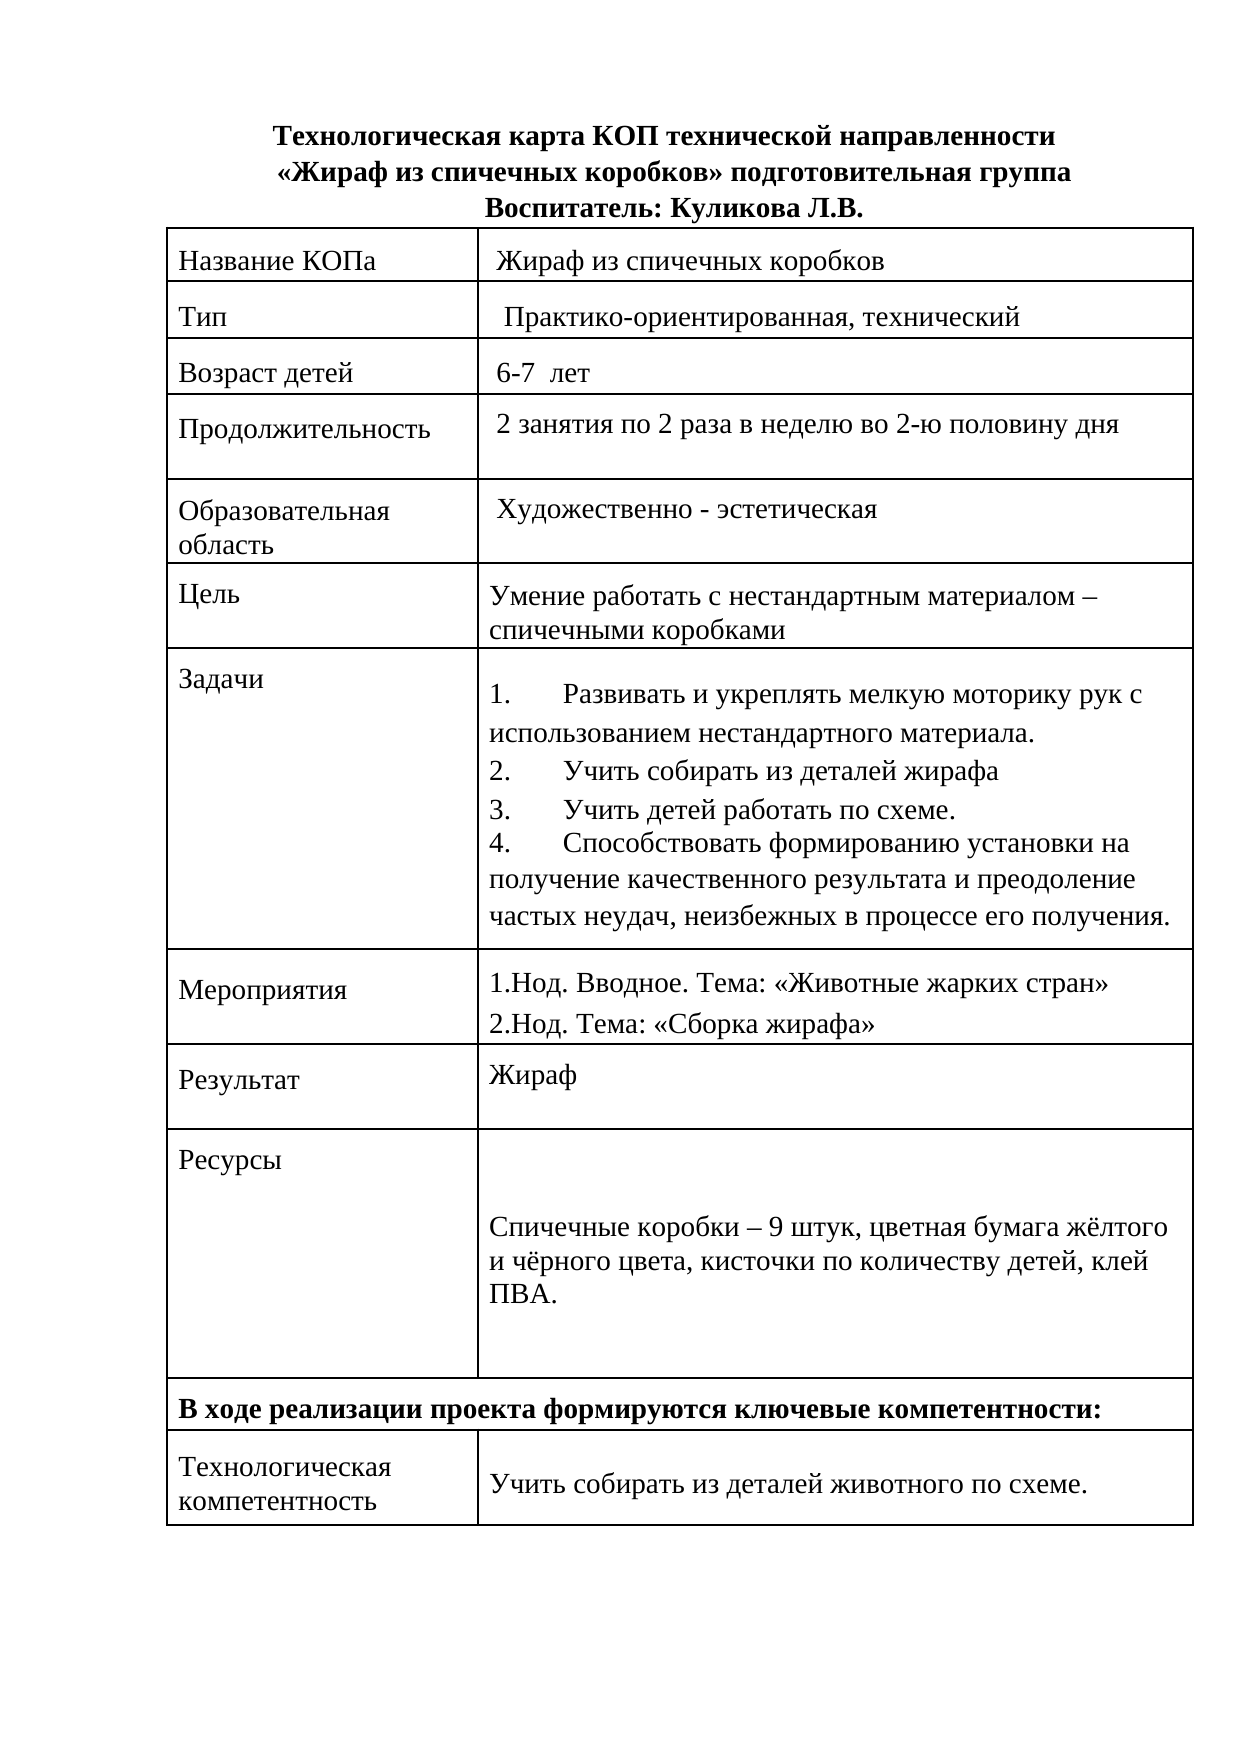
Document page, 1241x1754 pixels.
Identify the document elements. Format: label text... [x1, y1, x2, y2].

table_cell Продолжительность [168, 395, 477, 477]
table_cell 6-7 лет [479, 339, 1192, 393]
table_cell Результат [168, 1045, 477, 1128]
table_cell Развивать и укреплять мелкую моторику рук с использованием нестандартного материала. Учить собирать из деталей жирафа Учить детей работать по схеме. Способствовать формированию установки на получение качественного результата и преодоление частых неудач, неизбежных в процессе его получения. [479, 649, 1192, 948]
table_cell Технологическая компетентность [168, 1431, 477, 1523]
table_header Жираф из спичечных коробков [479, 229, 1192, 280]
table_cell Задачи [168, 649, 477, 948]
table_cell В ходе реализации проекта формируются ключевые компетентности: [168, 1379, 1192, 1428]
table_cell Художественно - эстетическая [479, 480, 1192, 562]
table_header Название КОПа [168, 229, 477, 280]
table_cell Цель [168, 564, 477, 647]
text Технологическая карта КОП технической направленности «Жираф из спичечных коробков» подготовительная группа Воспитатель: Куликова Л.В. [225, 118, 1103, 224]
table_cell Жираф [479, 1045, 1192, 1128]
table_cell Мероприятия [168, 950, 477, 1043]
table_cell Образовательная область [168, 480, 477, 562]
table_cell Возраст детей [168, 339, 477, 393]
table_cell 2 занятия по 2 раза в неделю во 2-ю половину дня [479, 395, 1192, 477]
table_cell Практико-ориентированная, технический [479, 282, 1192, 337]
table_cell Тип [168, 282, 477, 337]
table_cell 1.Нод. Вводное. Тема: «Животные жарких стран» 2.Нод. Тема: «Сборка жирафа» [479, 950, 1192, 1043]
table_cell Спичечные коробки – 9 штук, цветная бумага жёлтого и чёрного цвета, кисточки по количеству детей, клей ПВА. [479, 1130, 1192, 1377]
table_cell Ресурсы [168, 1130, 477, 1377]
table_cell Умение работать с нестандартным материалом – спичечными коробками [479, 564, 1192, 647]
table_cell Учить собирать из деталей животного по схеме. [479, 1431, 1192, 1523]
